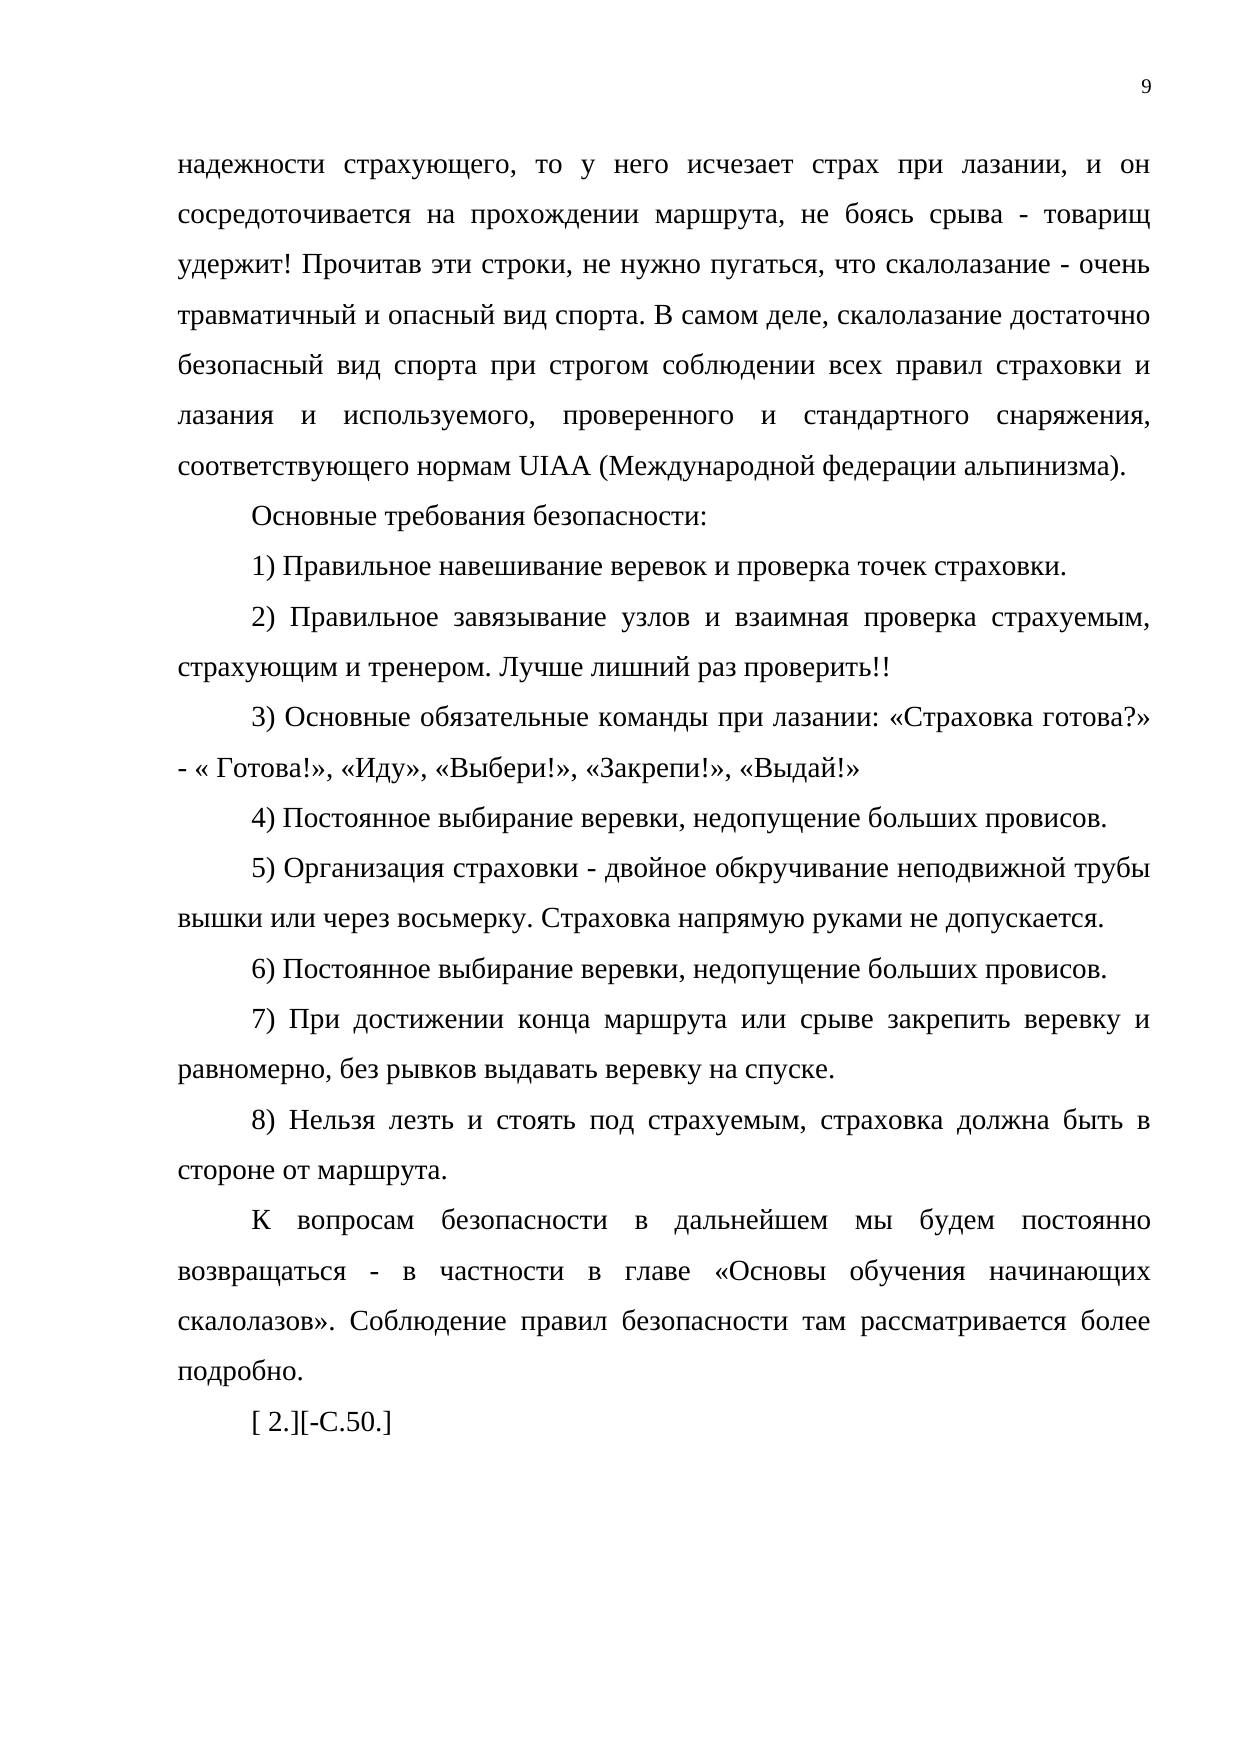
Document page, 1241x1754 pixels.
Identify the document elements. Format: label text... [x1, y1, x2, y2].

text К вопросам безопасности в дальнейшем мы будем постоянно возвращаться - в частности в главе «Основы обучения начинающих скалолазов». Соблюдение правил безопасности там рассматривается более подробно. [177, 1202, 1152, 1387]
text 6) Постоянное выбирание веревки, недопущение больших провисов. [177, 951, 1152, 984]
text Основные требования безопасности: [177, 498, 1152, 532]
text 3) Основные обязательные команды при лазании: «Страховка готова?» - « Готова!», «Иду», «Выбери!», «Закрепи!», «Выдай!» [177, 699, 1152, 783]
text 1) Правильное навешивание веревок и проверка точек страховки. [177, 548, 1152, 582]
text 2) Правильное завязывание узлов и взаимная проверка страхуемым, страхующим и тренером. Лучше лишний раз проверить!! [177, 599, 1152, 683]
text 8) Нельзя лезть и стоять под страхуемым, страховка должна быть в стороне от маршрута. [177, 1102, 1152, 1186]
text 7) При достижении конца маршрута или срыве закрепить веревку и равномерно, без рывков выдавать веревку на спуске. [177, 1001, 1152, 1085]
text [ 2.][-С.50.] [177, 1404, 1152, 1437]
text 4) Постоянное выбирание веревки, недопущение больших провисов. [177, 800, 1152, 833]
text 5) Организация страховки - двойное обкручивание неподвижной трубы вышки или через восьмерку. Страховка напрямую руками не допускается. [177, 850, 1152, 934]
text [177, 146, 1152, 481]
